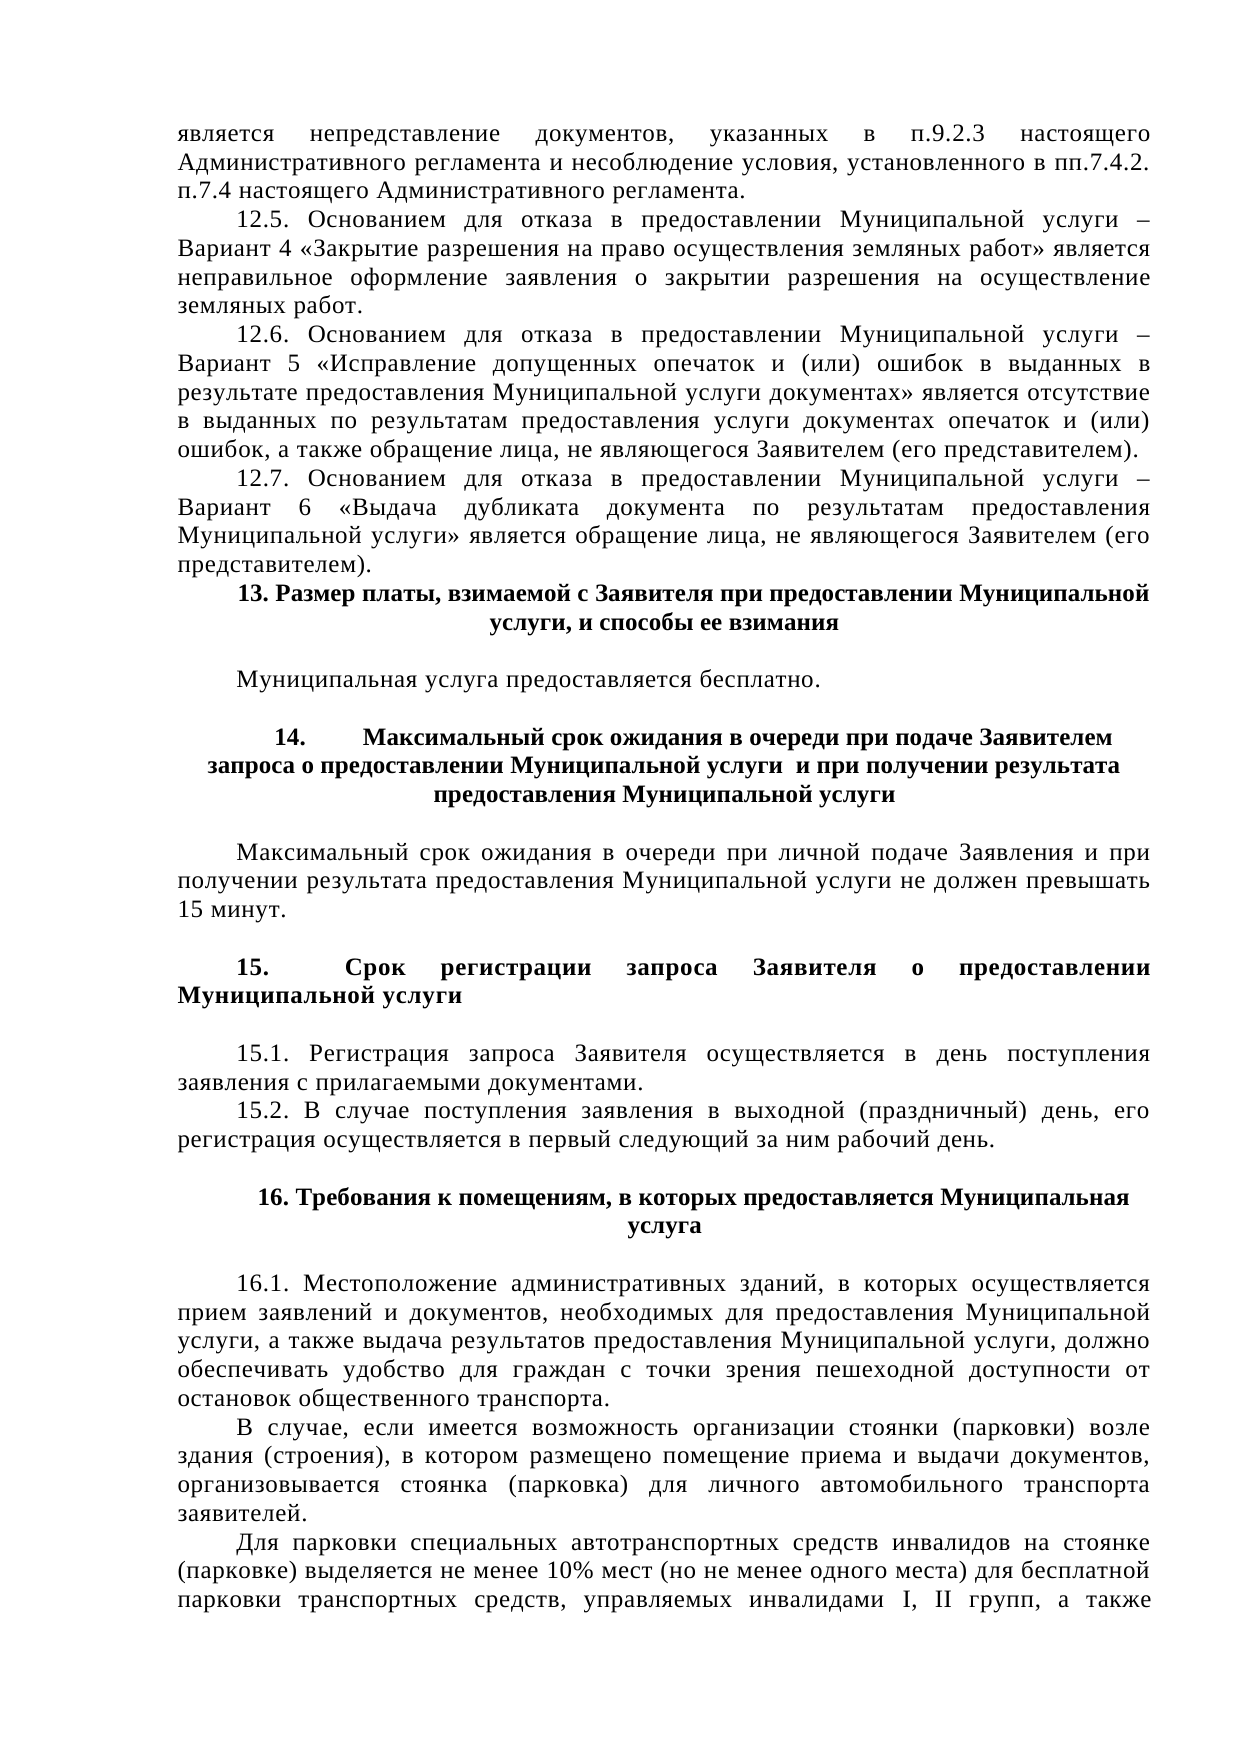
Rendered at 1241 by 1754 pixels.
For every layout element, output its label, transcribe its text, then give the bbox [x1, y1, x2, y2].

text 12.5. Основанием для отказа в предоставлении Муниципальной услуги – Вариант 4 «Закрытие разрешения на право осуществления земляных работ» является неправильное оформление заявления о закрытии разрешения на осуществление земляных работ. [177, 204, 1152, 319]
text 12.7. Основанием для отказа в предоставлении Муниципальной услуги – Вариант 6 «Выдача дубликата документа по результатам предоставления Муниципальной услуги» является обращение лица, не являющегося Заявителем (его представителем). [177, 463, 1152, 578]
text В случае, если имеется возможность организации стоянки (парковки) возле здания (строения), в котором размещено помещение приема и выдачи документов, организовывается стоянка (парковка) для личного автомобильного транспорта заявителей. [177, 1412, 1152, 1527]
list Срок регистрации запроса Заявителя о предоставлении Муниципальной услуги [177, 952, 1152, 1009]
text 12.6. Основанием для отказа в предоставлении Муниципальной услуги – Вариант 5 «Исправление допущенных опечаток и (или) ошибок в выданных в результате предоставления Муниципальной услуги документах» является отсутствие в выданных по результатам предоставления услуги документах опечаток и (или) ошибок, а также обращение лица, не являющегося Заявителем (его представителем). [177, 319, 1152, 463]
text 16. Требования к помещениям, в которых предоставляется Муниципальная услуга [177, 1182, 1152, 1239]
text Максимальный срок ожидания в очереди при личной подаче Заявления и при получении результата предоставления Муниципальной услуги не должен превышать 15 минут. [177, 837, 1152, 923]
text 15.1. Регистрация запроса Заявителя осуществляется в день поступления заявления с прилагаемыми документами. [177, 1038, 1152, 1096]
text 16.1. Местоположение административных зданий, в которых осуществляется прием заявлений и документов, необходимых для предоставления Муниципальной услуги, а также выдача результатов предоставления Муниципальной услуги, должно обеспечивать удобство для граждан с точки зрения пешеходной доступности от остановок общественного транспорта. [177, 1268, 1152, 1412]
text Муниципальная услуга предоставляется бесплатно. [177, 664, 1152, 693]
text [177, 1527, 1152, 1613]
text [177, 118, 1152, 204]
text 15.2. В случае поступления заявления в выходной (праздничный) день, его регистрация осуществляется в первый следующий за ним рабочий день. [177, 1096, 1152, 1153]
list Максимальный срок ожидания в очереди при подаче Заявителем запроса о предоставлении Муниципальной услуги и при получении результата предоставления Муниципальной услуги [177, 722, 1152, 808]
text 13. Размер платы, взимаемой с Заявителя при предоставлении Муниципальной услуги, и способы ее взимания [177, 578, 1152, 636]
